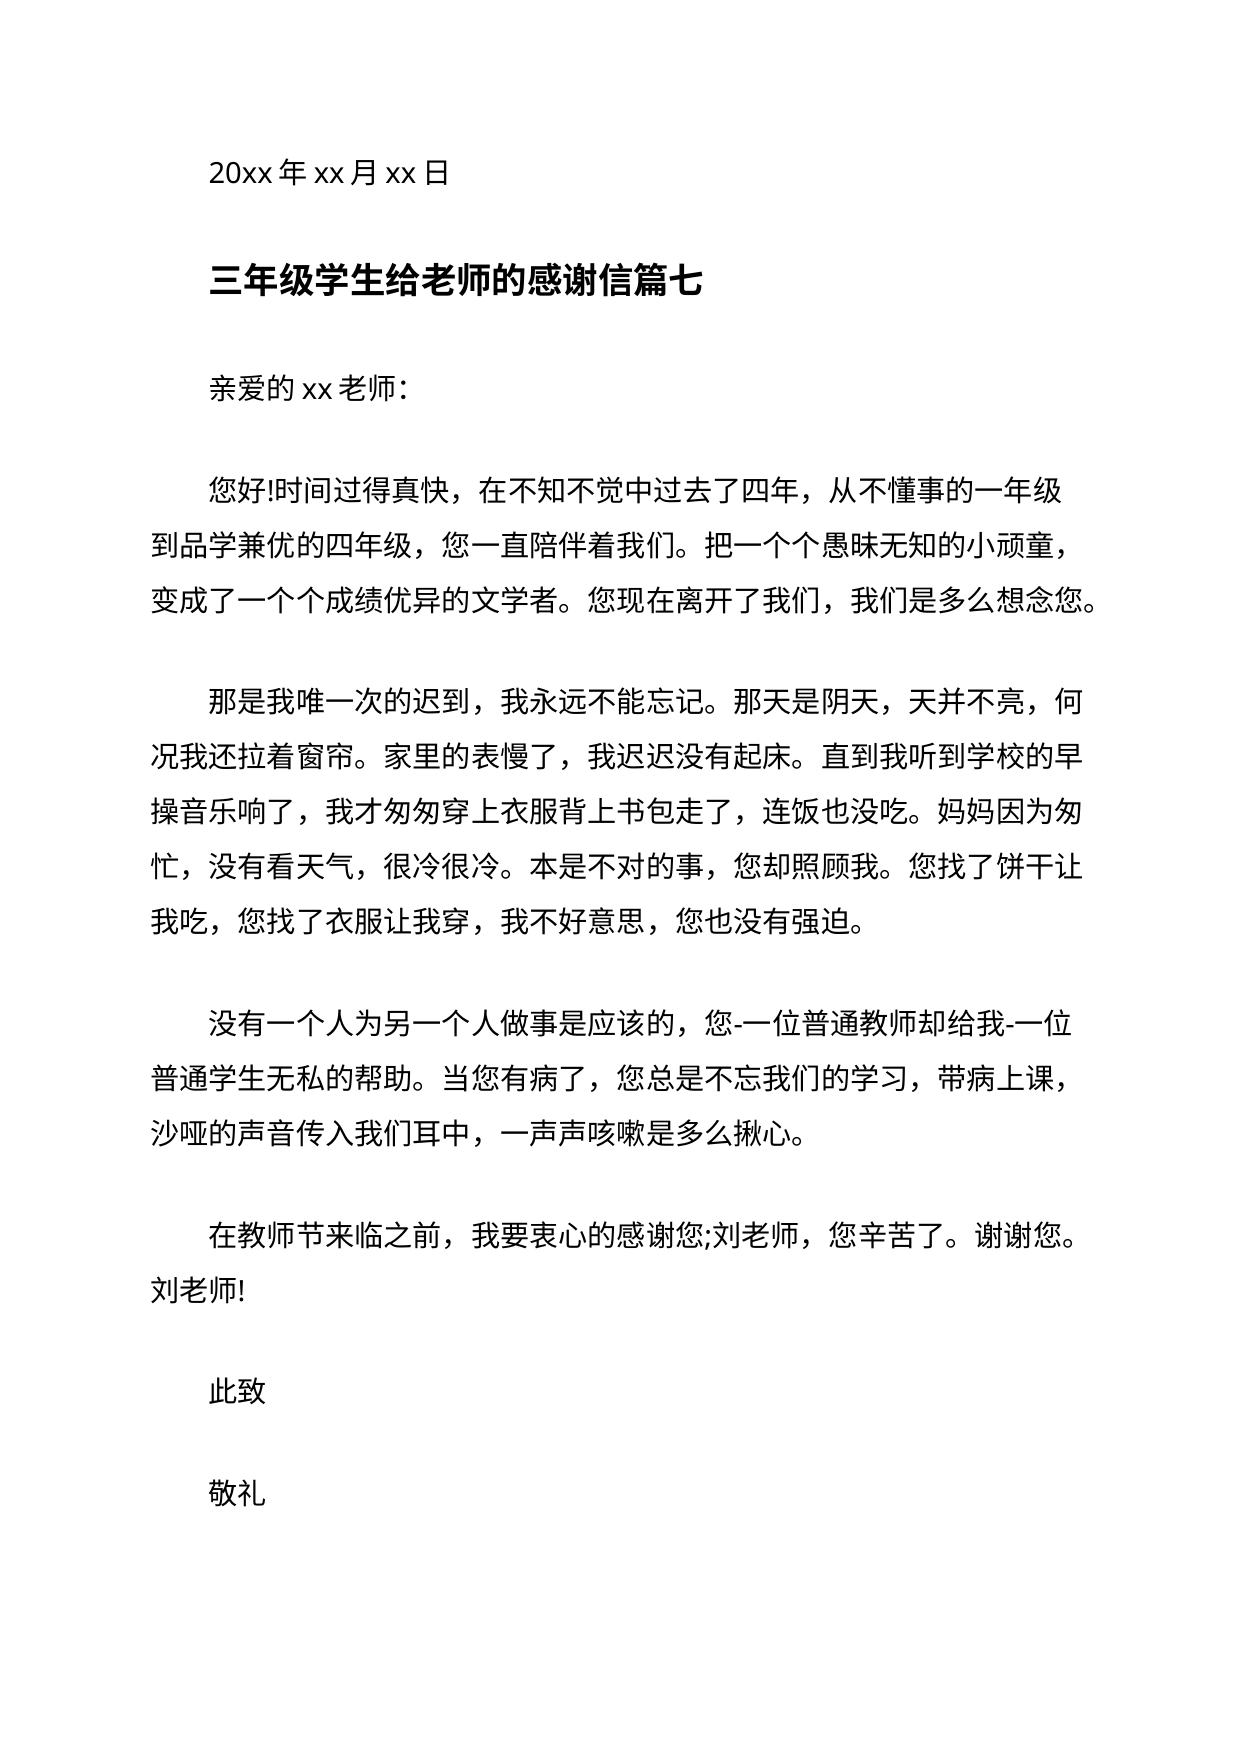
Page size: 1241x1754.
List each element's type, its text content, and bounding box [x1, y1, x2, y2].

text 三年级学生给老师的感谢信篇七 [150, 252, 1090, 303]
text 敬礼 [150, 1471, 1090, 1513]
text 您好!时间过得真快，在不知不觉中过去了四年，从不懂事的一年级到品学兼优的四年级，您一直陪伴着我们。把一个个愚昧无知的小顽童，变成了一个个成绩优异的文学者。您现在离开了我们，我们是多么想念您。 [150, 467, 1090, 619]
text 那是我唯一次的迟到，我永远不能忘记。那天是阴天，天并不亮，何况我还拉着窗帘。家里的表慢了，我迟迟没有起床。直到我听到学校的早操音乐响了，我才匆匆穿上衣服背上书包走了，连饭也没吃。妈妈因为匆忙，没有看天气，很冷很冷。本是不对的事，您却照顾我。您找了饼干让我吃，您找了衣服让我穿，我不好意思，您也没有强迫。 [150, 679, 1090, 941]
text 此致 [150, 1369, 1090, 1411]
text 没有一个人为另一个人做事是应该的，您-一位普通教师却给我-一位普通学生无私的帮助。当您有病了，您总是不忘我们的学习，带病上课，沙哑的声音传入我们耳中，一声声咳嗽是多么揪心。 [150, 1000, 1090, 1153]
text 在教师节来临之前，我要衷心的感谢您;刘老师，您辛苦了。谢谢您。刘老师! [150, 1212, 1090, 1309]
text 亲爱的xx老师： [150, 365, 1090, 408]
text 20xx年xx月xx日 [150, 150, 1090, 192]
